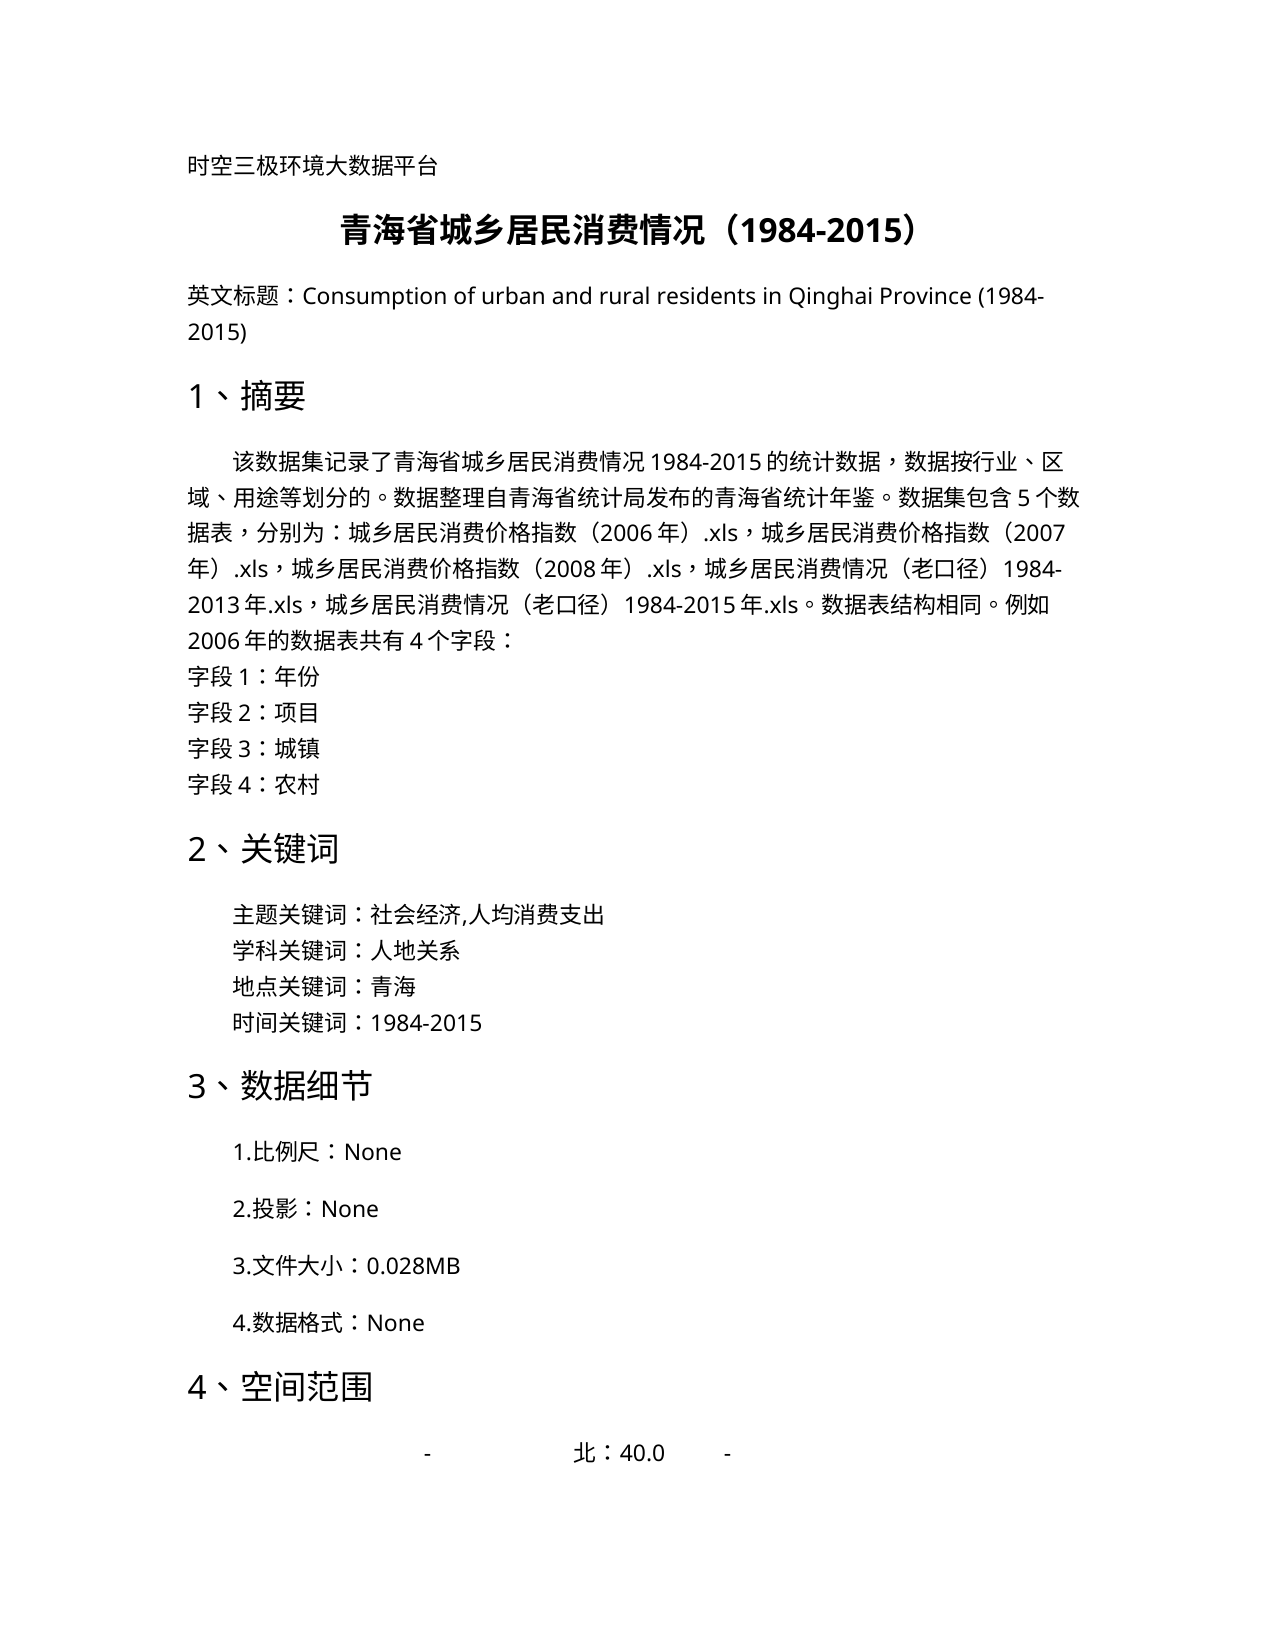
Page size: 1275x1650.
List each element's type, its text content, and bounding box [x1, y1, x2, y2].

text 青海省城乡居民消费情况（1984-2015） [187, 207, 1087, 252]
text 1.比例尺：None [232, 1136, 1087, 1168]
text 该数据集记录了青海省城乡居民消费情况1984-2015的统计数据，数据按行业、区域、用途等划分的。数据整理自青海省统计局发布的青海省统计年鉴。数据集包含5个数据表，分别为：城乡居民消费价格指数（2006年）.xls，城乡居民消费价格指数（2007年）.xls，城乡居民消费价格指数（2008年）.xls，城乡居民消费情况（老口径）1984-2013年.xls，城乡居民消费情况（老口径）1984-2015年.xls。数据表结构相同。例如2006年的数据表共有4个字段： 字段1：年份 字段2：项目 字段3：城镇 字段4：农村 [187, 446, 1087, 800]
text 4、空间范围 [187, 1363, 1087, 1409]
text 3.文件大小：0.028MB [232, 1250, 1087, 1281]
table_header - [713, 1436, 862, 1492]
text 2.投影：None [232, 1193, 1087, 1224]
text 1、摘要 [187, 372, 1087, 418]
table_header - [413, 1436, 562, 1492]
text 时空三极环境大数据平台 [187, 150, 1087, 181]
text 3、数据细节 [187, 1063, 1087, 1109]
text 英文标题：Consumption of urban and rural residents in Qinghai Province (1984-2015) [187, 280, 1087, 347]
text 4.数据格式：None [232, 1307, 1087, 1338]
table_header 北：40.0 [563, 1436, 712, 1492]
text 2、关键词 [187, 826, 1087, 871]
text 主题关键词：社会经济,人均消费支出 学科关键词：人地关系 地点关键词：青海 时间关键词：1984-2015 [232, 899, 1087, 1038]
